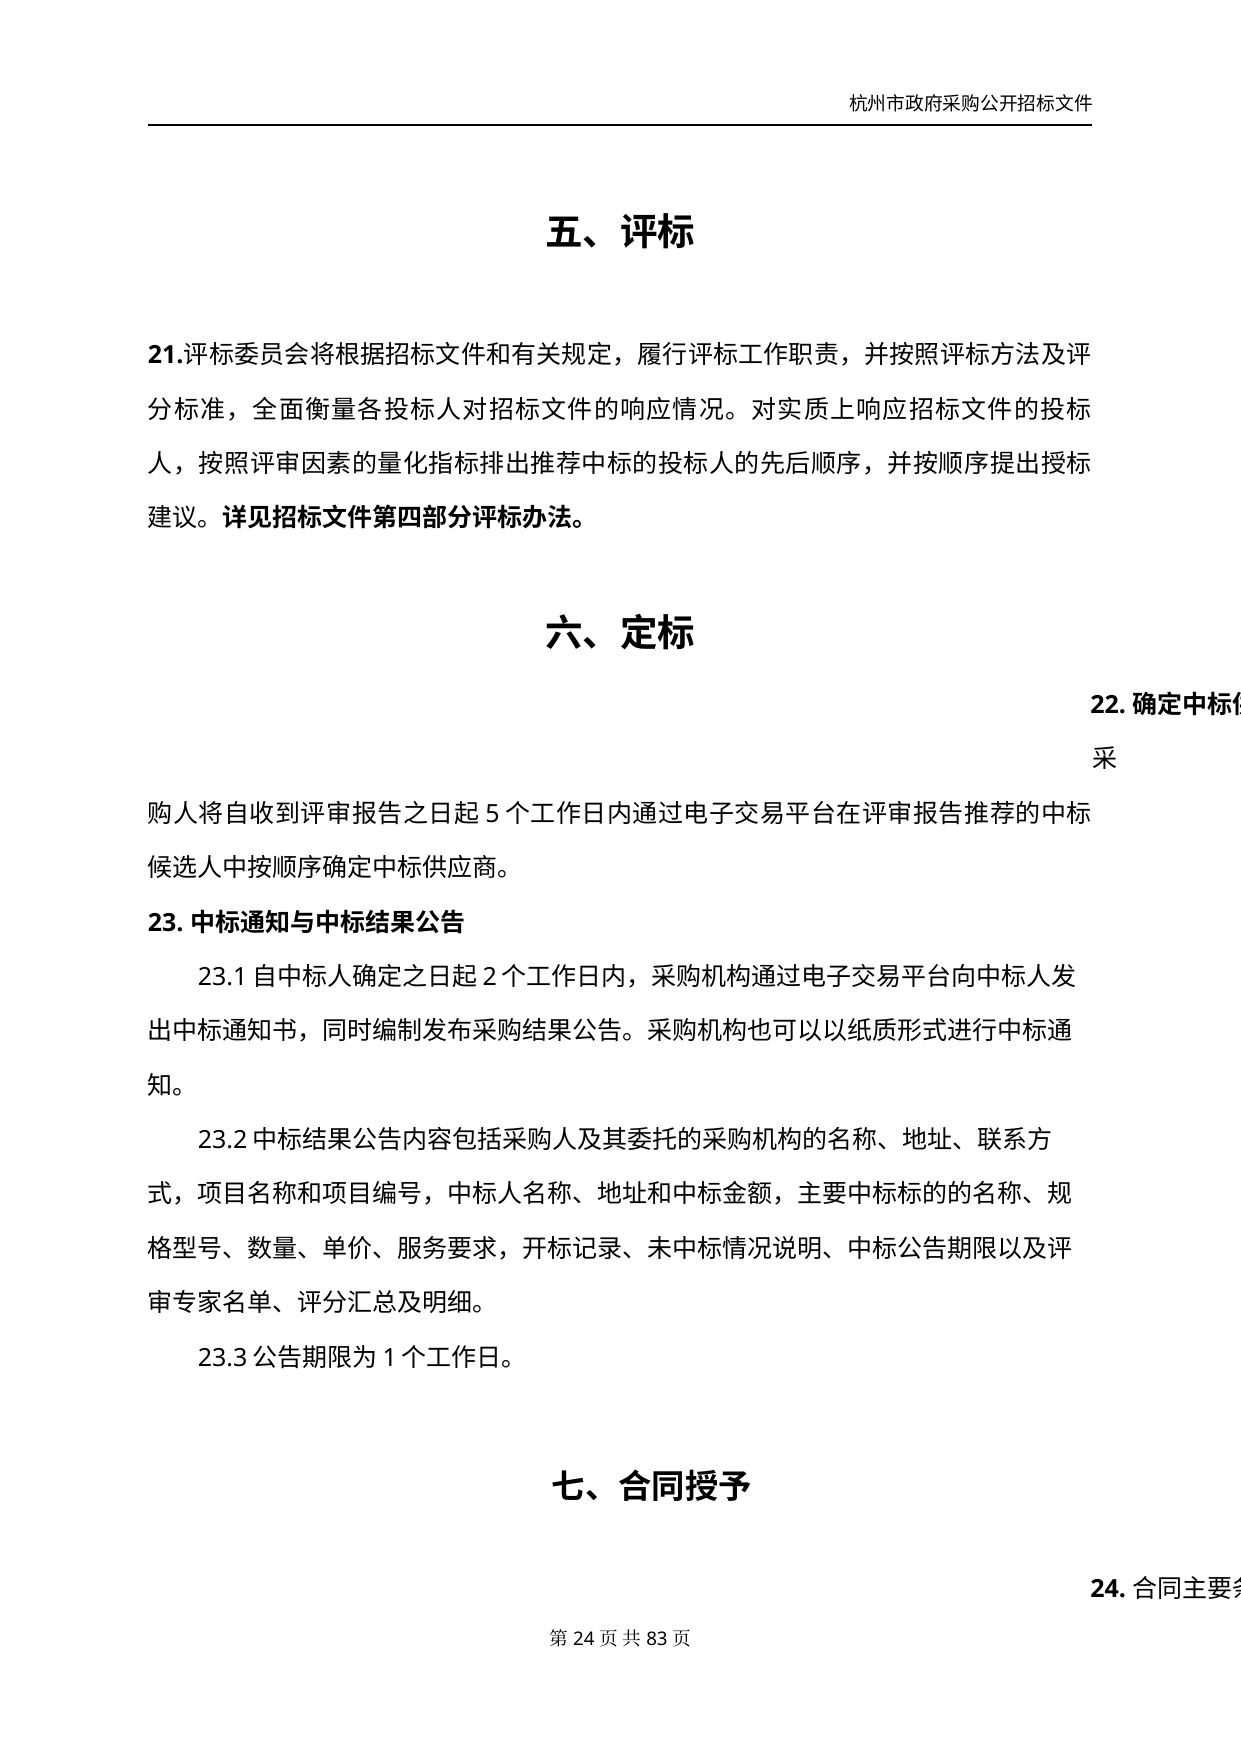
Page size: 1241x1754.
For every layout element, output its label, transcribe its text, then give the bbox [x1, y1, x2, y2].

text 23.2中标结果公告内容包括采购人及其委托的采购机构的名称、地址、联系方式，项目名称和项目编号，中标人名称、地址和中标金额，主要中标标的的名称、规格型号、数量、单价、服务要求，开标记录、未中标情况说明、中标公告期限以及评审专家名单、评分汇总及明细。 [148, 1119, 1092, 1319]
list 合同授予 [160, 1459, 1092, 1508]
text 21.评标委员会将根据招标文件和有关规定，履行评标工作职责，并按照评标方法及评分标准，全面衡量各投标人对招标文件的响应情况。对实质上响应招标文件的投标人，按照评审因素的量化指标排出推荐中标的投标人的先后顺序，并按顺序提出授标建议。详见招标文件第四部分评标办法。 [148, 335, 1092, 534]
text 采购人将自收到评审报告之日起5个工作日内通过电子交易平台在评审报告推荐的中标候选人中按顺序确定中标供应商。 [148, 739, 1092, 884]
text 五、评标 [148, 202, 1092, 257]
text 24. 合同主要条款详见第五部分拟签订的合同文本。 [1090, 1568, 1240, 1604]
text 23. 中标通知与中标结果公告 [148, 902, 1092, 938]
text 六、定标 [148, 603, 1092, 657]
text 23.1自中标人确定之日起2个工作日内，采购机构通过电子交易平台向中标人发出中标通知书，同时编制发布采购结果公告。采购机构也可以以纸质形式进行中标通知。 [148, 956, 1092, 1101]
text 23.3公告期限为1个工作日。 [148, 1337, 1092, 1373]
text 22. 确定中标供应商 [1090, 684, 1240, 721]
